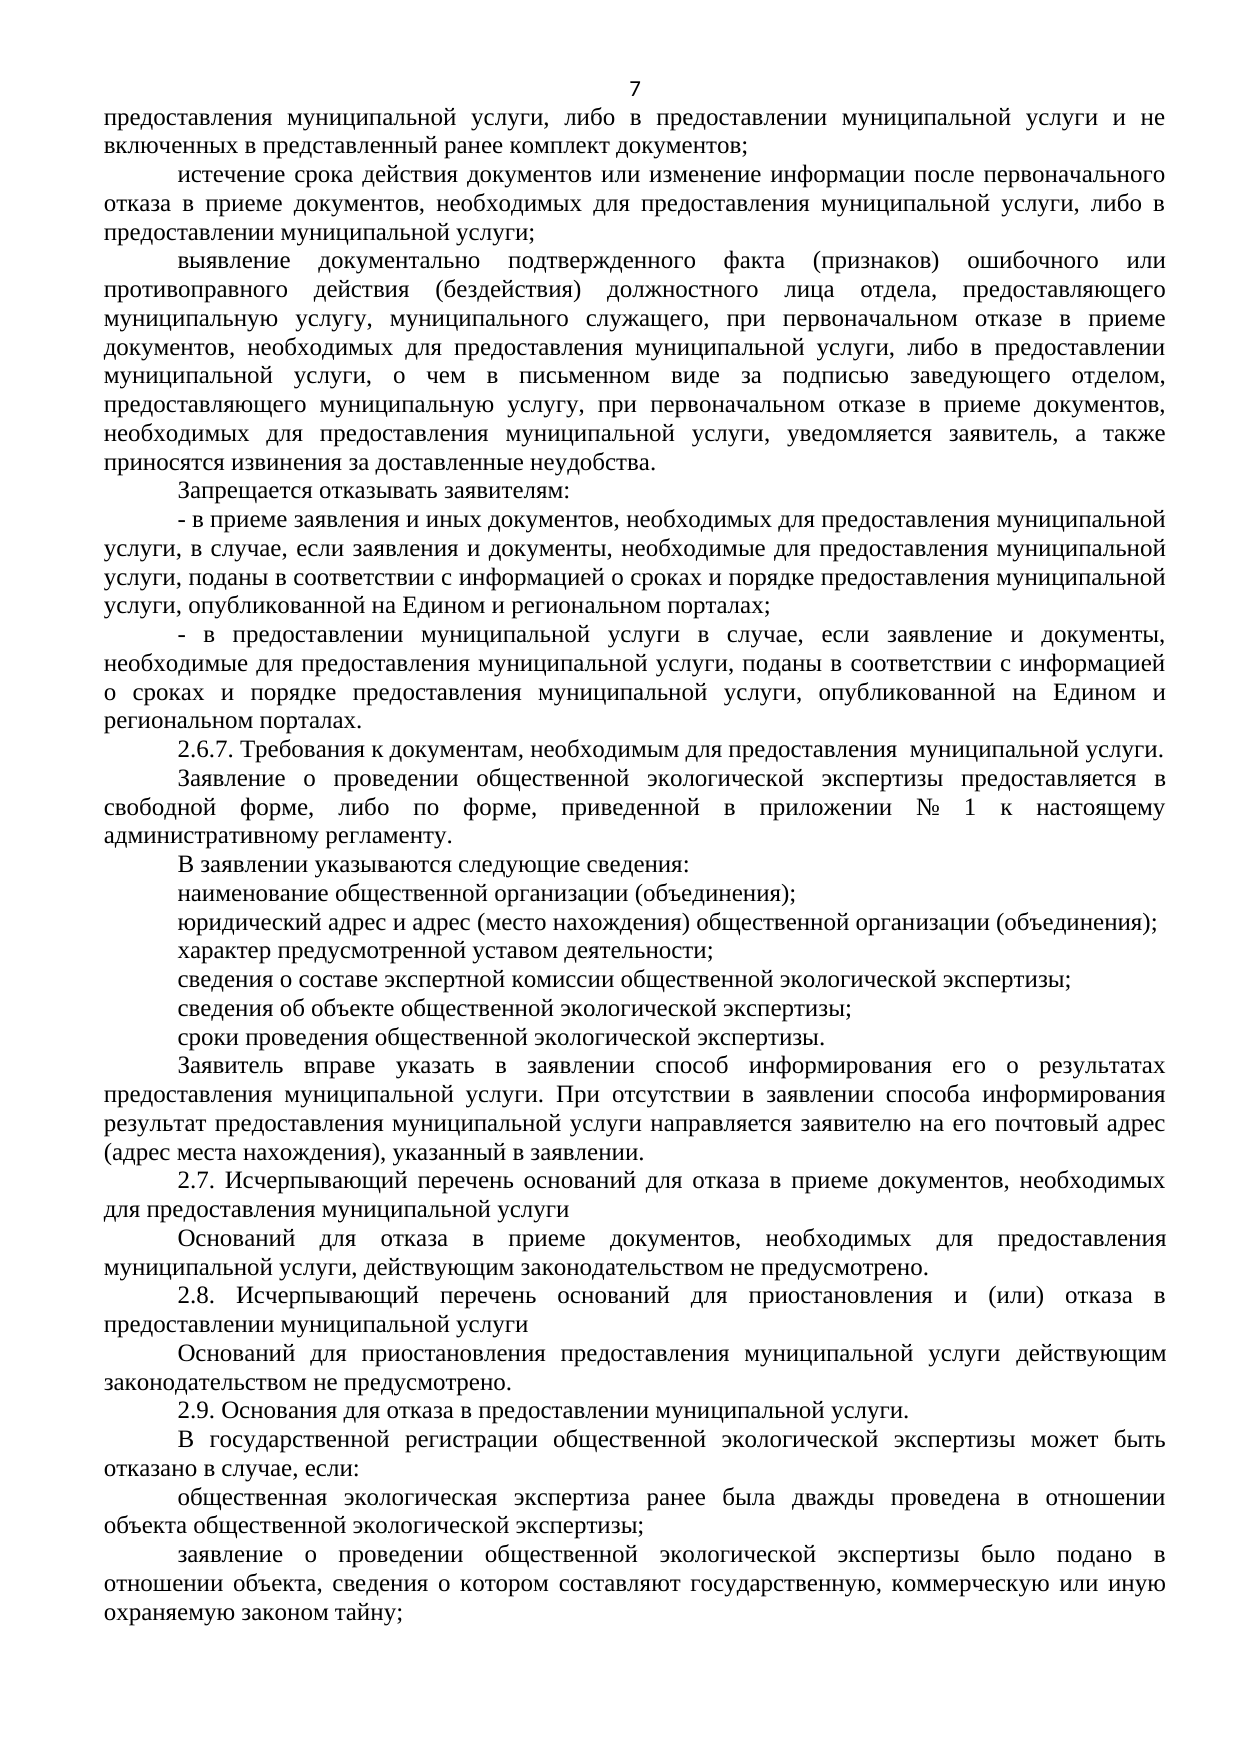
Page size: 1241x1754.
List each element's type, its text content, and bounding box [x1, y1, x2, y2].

text - в предоставлении муниципальной услуги в случае, если заявление и документы, необходимые для предоставления муниципальной услуги, поданы в соответствии с информацией о сроках и порядке предоставления муниципальной услуги, опубликованной на Едином и региональном порталах. [103, 619, 1167, 734]
text сведения об объекте общественной экологической экспертизы; [103, 993, 1167, 1022]
text В заявлении указываются следующие сведения: [103, 849, 1167, 878]
text истечение срока действия документов или изменение информации после первоначального отказа в приеме документов, необходимых для предоставления муниципальной услуги, либо в предоставлении муниципальной услуги; [103, 159, 1167, 246]
text выявление документально подтвержденного факта (признаков) ошибочного или противоправного действия (бездействия) должностного лица отдела, предоставляющего муниципальную услугу, муниципального служащего, при первоначальном отказе в приеме документов, необходимых для предоставления муниципальной услуги, либо в предоставлении муниципальной услуги, о чем в письменном виде за подписью заведующего отделом, предоставляющего муниципальную услугу, при первоначальном отказе в приеме документов, необходимых для предоставления муниципальной услуги, уведомляется заявитель, а также приносятся извинения за доставленные неудобства. [103, 246, 1167, 476]
text - в приеме заявления и иных документов, необходимых для предоставления муниципальной услуги, в случае, если заявления и документы, необходимые для предоставления муниципальной услуги, поданы в соответствии с информацией о сроках и порядке предоставления муниципальной услуги, опубликованной на Едином и региональном порталах; [103, 504, 1167, 619]
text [103, 102, 1167, 159]
text В государственной регистрации общественной экологической экспертизы может быть отказано в случае, если: [103, 1424, 1167, 1482]
text 2.6.7. Требования к документам, необходимым для предоставления муниципальной услуги. [103, 734, 1167, 763]
text характер предусмотренной уставом деятельности; [103, 936, 1167, 964]
text Заявитель вправе указать в заявлении способ информирования его о результатах предоставления муниципальной услуги. При отсутствии в заявлении способа информирования результат предоставления муниципальной услуги направляется заявителю на его почтовый адрес (адрес места нахождения), указанный в заявлении. [103, 1051, 1167, 1166]
text 2.8. Исчерпывающий перечень оснований для приостановления и (или) отказа в предоставлении муниципальной услуги [103, 1281, 1167, 1338]
text Оснований для отказа в приеме документов, необходимых для предоставления муниципальной услуги, действующим законодательством не предусмотрено. [103, 1223, 1167, 1281]
text сведения о составе экспертной комиссии общественной экологической экспертизы; [103, 964, 1167, 993]
text сроки проведения общественной экологической экспертизы. [103, 1022, 1167, 1051]
text Запрещается отказывать заявителям: [103, 476, 1167, 504]
text общественная экологическая экспертиза ранее была дважды проведена в отношении объекта общественной экологической экспертизы; [103, 1482, 1167, 1539]
text Заявление о проведении общественной экологической экспертизы предоставляется в свободной форме, либо по форме, приведенной в приложении № 1 к настоящему административному регламенту. [103, 763, 1167, 849]
text юридический адрес и адрес (место нахождения) общественной организации (объединения); [103, 907, 1167, 936]
text заявление о проведении общественной экологической экспертизы было подано в отношении объекта, сведения о котором составляют государственную, коммерческую или иную охраняемую законом тайну; [103, 1539, 1167, 1626]
text 2.9. Основания для отказа в предоставлении муниципальной услуги. [103, 1396, 1167, 1424]
text 2.7. Исчерпывающий перечень оснований для отказа в приеме документов, необходимых для предоставления муниципальной услуги [103, 1166, 1167, 1223]
text наименование общественной организации (объединения); [103, 878, 1167, 907]
text Оснований для приостановления предоставления муниципальной услуги действующим законодательством не предусмотрено. [103, 1338, 1167, 1396]
